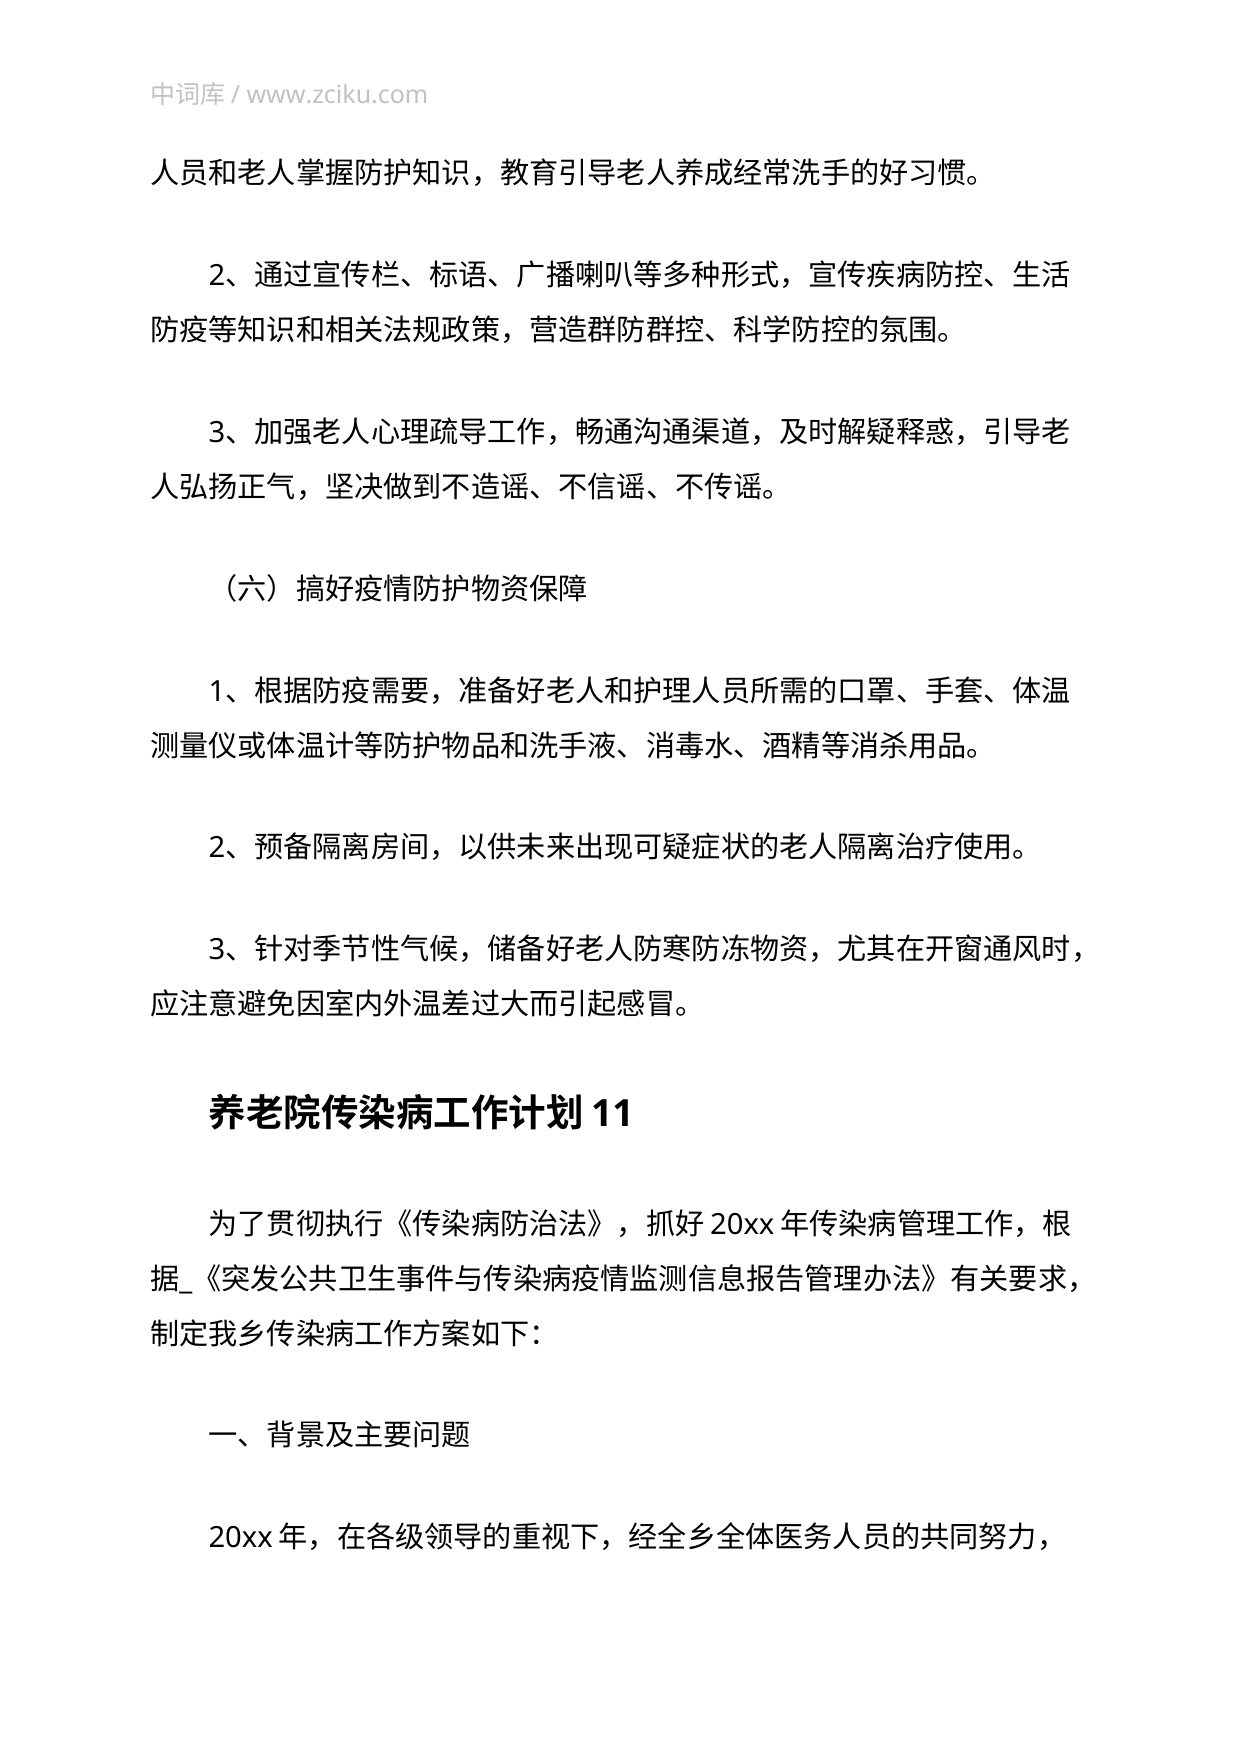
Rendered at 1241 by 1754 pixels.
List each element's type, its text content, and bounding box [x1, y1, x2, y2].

text 为了贯彻执行《传染病防治法》，抓好20xx年传染病管理工作，根据_《突发公共卫生事件与传染病疫情监测信息报告管理办法》有关要求，制定我乡传染病工作方案如下： [150, 1200, 1090, 1352]
text （六）搞好疫情防护物资保障 [150, 565, 1090, 608]
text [150, 1514, 1090, 1556]
text 养老院传染病工作计划11 [150, 1083, 1090, 1137]
text 3、针对季节性气候，储备好老人防寒防冻物资，尤其在开窗通风时，应注意避免因室内外温差过大而引起感冒。 [150, 926, 1090, 1023]
text 2、通过宣传栏、标语、广播喇叭等多种形式，宣传疾病防控、生活防疫等知识和相关法规政策，营造群防群控、科学防控的氛围。 [150, 252, 1090, 349]
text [150, 150, 1090, 192]
text 一、背景及主要问题 [150, 1412, 1090, 1454]
text 2、预备隔离房间，以供未来出现可疑症状的老人隔离治疗使用。 [150, 824, 1090, 866]
text 1、根据防疫需要，准备好老人和护理人员所需的口罩、手套、体温测量仪或体温计等防护物品和洗手液、消毒水、酒精等消杀用品。 [150, 667, 1090, 764]
text 3、加强老人心理疏导工作，畅通沟通渠道，及时解疑释惑，引导老人弘扬正气，坚决做到不造谣、不信谣、不传谣。 [150, 408, 1090, 506]
